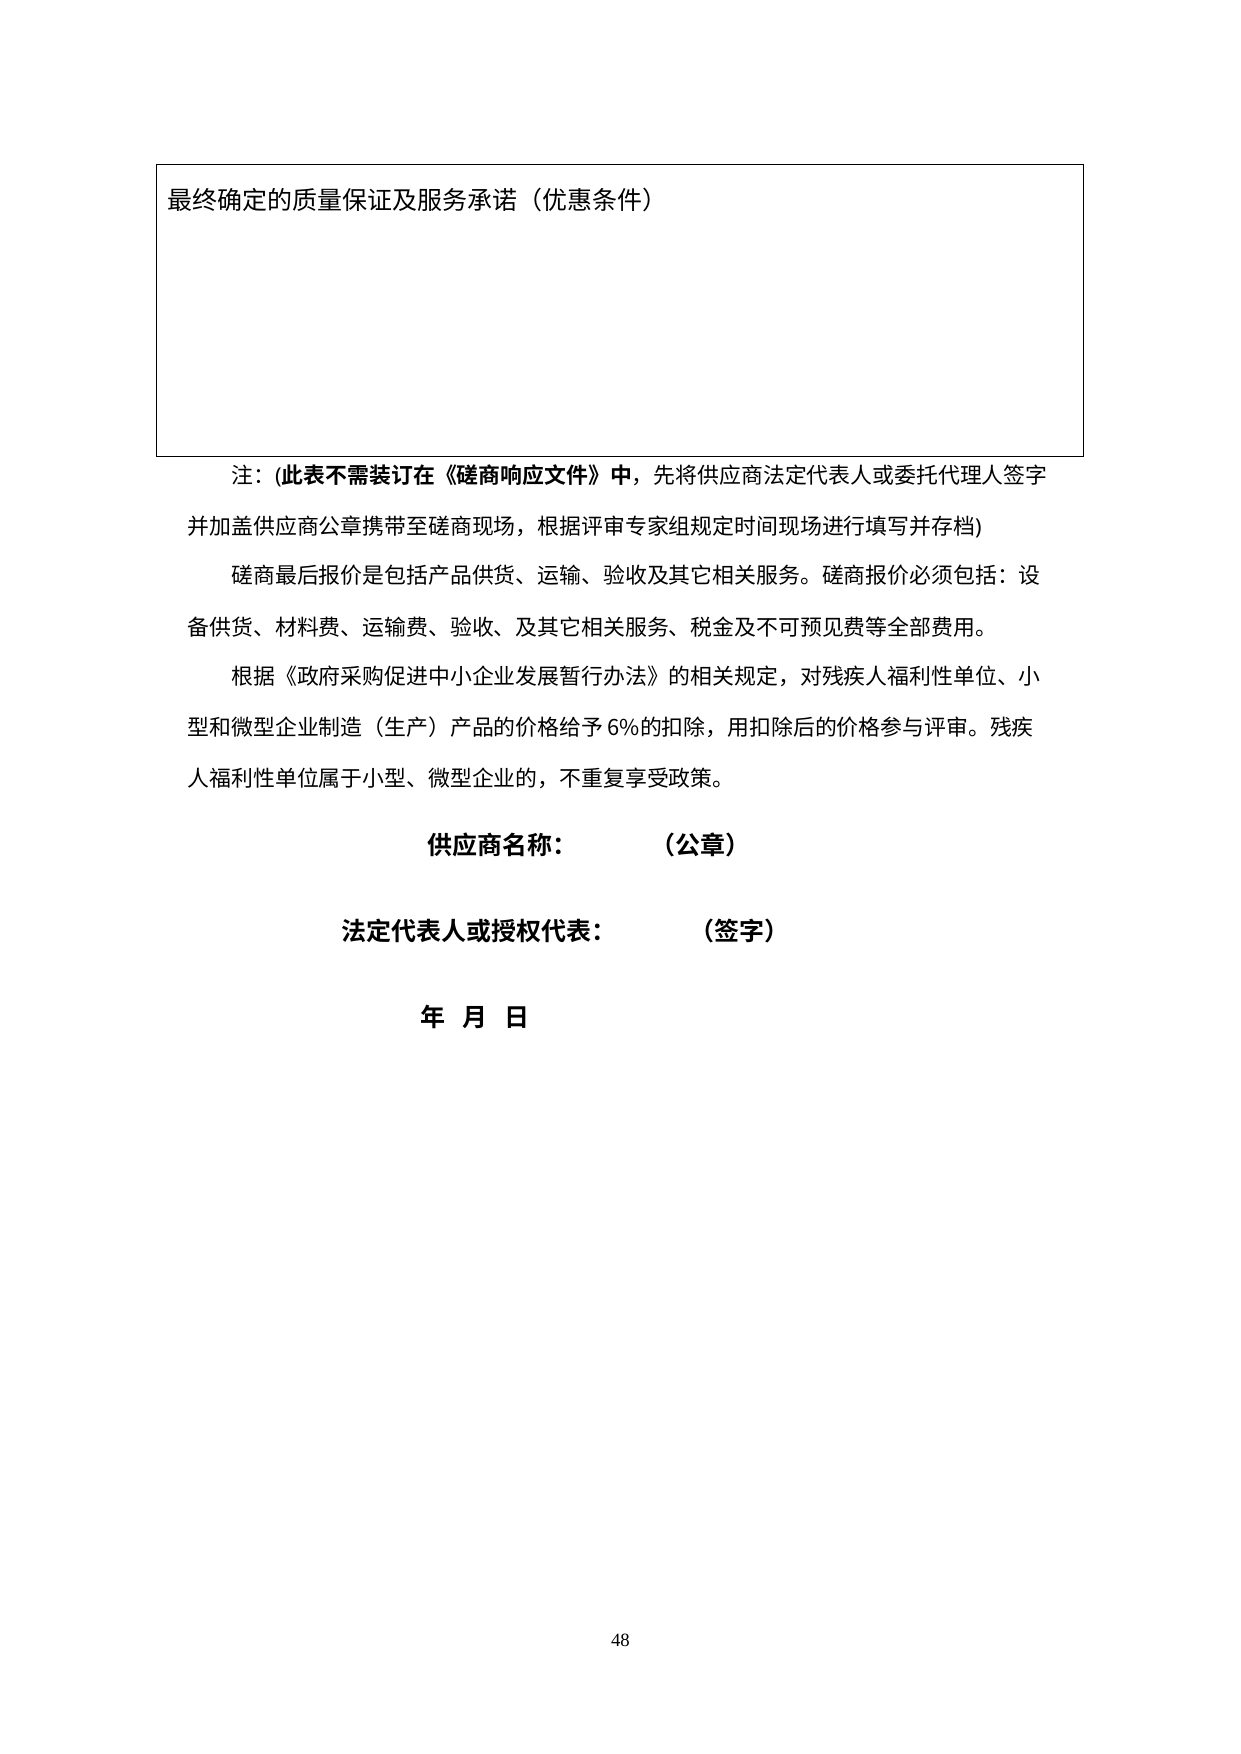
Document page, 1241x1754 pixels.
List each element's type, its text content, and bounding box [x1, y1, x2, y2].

text 注：(此表不需装订在《磋商响应文件》中，先将供应商法定代表人或委托代理人签字并加盖供应商公章携带至磋商现场，根据评审专家组规定时间现场进行填写并存档) [187, 457, 1053, 542]
text 年 月 日 [187, 982, 1053, 1050]
text 根据《政府采购促进中小企业发展暂行办法》的相关规定，对残疾人福利性单位、小型和微型企业制造（生产）产品的价格给予6%的扣除，用扣除后的价格参与评审。残疾人福利性单位属于小型、微型企业的，不重复享受政策。 [187, 658, 1053, 794]
text 供应商名称： （公章） [187, 810, 1053, 878]
table_cell 最终确定的质量保证及服务承诺（优惠条件） [157, 165, 1083, 456]
text 法定代表人或授权代表： （签字） [187, 896, 1053, 964]
text 磋商最后报价是包括产品供货、运输、验收及其它相关服务。磋商报价必须包括：设备供货、材料费、运输费、验收、及其它相关服务、税金及不可预见费等全部费用。 [187, 557, 1053, 642]
